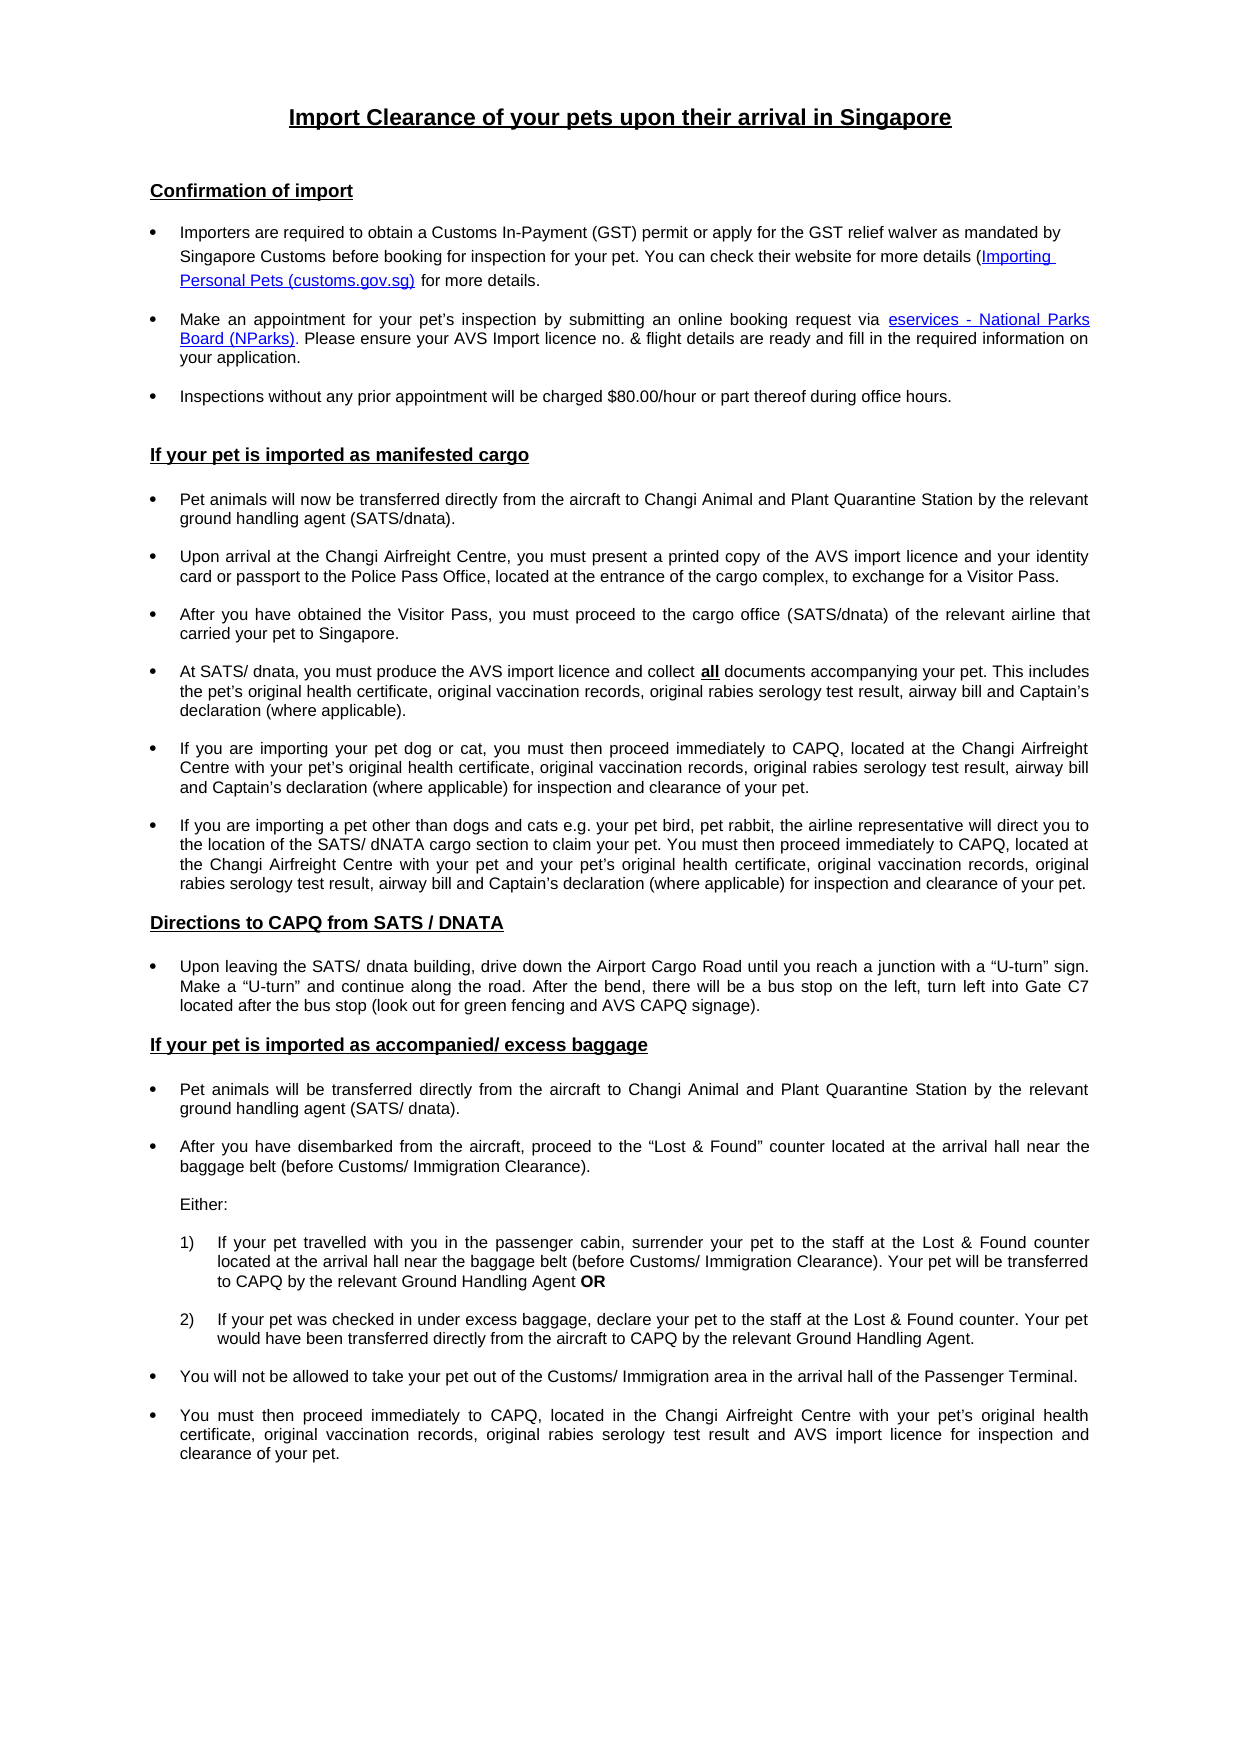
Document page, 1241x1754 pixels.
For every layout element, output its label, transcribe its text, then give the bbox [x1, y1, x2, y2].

text Either: [179, 1195, 1090, 1214]
list Make an appointment for your pet’s inspection by submitting an online booking request via eservices - National Parks Board (NParks). Please ensure your AVS Import licence no. & flight details are ready and fill in the required information on your application. [150, 309, 1090, 367]
list Importers are required to obtain a Customs In-Payment (GST) permit or apply for the GST relief waIver as mandated by Singapore Customs before booking for inspection for your pet. You can check their website for more details (Importing Personal Pets (customs.gov.sg) for more details. [150, 223, 1090, 290]
subtitle Directions to CAPQ from SATS / DNATA [150, 912, 1090, 933]
list Inspections without any prior appointment will be charged $80.00/hour or part thereof during office hours. [150, 386, 1090, 406]
list If your pet was checked in under excess baggage, declare your pet to the staff at the Lost & Found counter. Your pet would have been transferred directly from the aircraft to CAPQ by the relevant Ground Handling Agent. [179, 1310, 1090, 1348]
list Pet animals will be transferred directly from the aircraft to Changi Animal and Plant Quarantine Station by the relevant ground handling agent (SATS/ dnata). [150, 1079, 1090, 1118]
list Upon leaving the SATS/ dnata building, drive down the Airport Cargo Road until you reach a junction with a “U-turn” sign. Make a “U-turn” and continue along the road. After the bend, there will be a bus stop on the left, turn left into Gate C7 located after the bus stop (look out for green fencing and AVS CAPQ signage). [150, 957, 1090, 1015]
subtitle If your pet is imported as accompanied/ excess baggage [150, 1034, 1090, 1056]
list At SATS/ dnata, you must produce the AVS import licence and collect all documents accompanying your pet. This includes the pet’s original health certificate, original vaccination records, original rabies serology test result, airway bill and Captain’s declaration (where applicable). [150, 662, 1090, 720]
list Upon arrival at the Changi Airfreight Centre, you must present a printed copy of the AVS import licence and your identity card or passport to the Police Pass Office, located at the entrance of the cargo complex, to exchange for a Visitor Pass. [150, 547, 1090, 586]
subtitle If your pet is imported as manifested cargo [150, 444, 1090, 466]
list You must then proceed immediately to CAPQ, located in the Changi Airfreight Centre with your pet’s original health certificate, original vaccination records, original rabies serology test result and AVS import licence for inspection and clearance of your pet. [150, 1406, 1090, 1463]
list If you are importing a pet other than dogs and cats e.g. your pet bird, pet rabbit, the airline representative will direct you to the location of the SATS/ dNATA cargo section to claim your pet. You must then proceed immediately to CAPQ, located at the Changi Airfreight Centre with your pet and your pet’s original health certificate, original vaccination records, original rabies serology test result, airway bill and Captain’s declaration (where applicable) for inspection and clearance of your pet. [150, 816, 1090, 893]
list If you are importing your pet dog or cat, you must then proceed immediately to CAPQ, located at the Changi Airfreight Centre with your pet’s original health certificate, original vaccination records, original rabies serology test result, airway bill and Captain’s declaration (where applicable) for inspection and clearance of your pet. [150, 739, 1090, 797]
title Import Clearance of your pets upon their arrival in Singapore [150, 103, 1090, 130]
list After you have obtained the Visitor Pass, you must proceed to the cargo office (SATS/dnata) of the relevant airline that carried your pet to Singapore. [150, 605, 1090, 643]
list If your pet travelled with you in the passenger cabin, surrender your pet to the staff at the Lost & Found counter located at the arrival hall near the baggage belt (before Customs/ Immigration Clearance). Your pet will be transferred to CAPQ by the relevant Ground Handling Agent OR [179, 1233, 1090, 1291]
subtitle Confirmation of import [150, 180, 1090, 202]
list You will not be allowed to take your pet out of the Customs/ Immigration area in the arrival hall of the Passenger Terminal. [150, 1367, 1090, 1387]
list Pet animals will now be transferred directly from the aircraft to Changi Animal and Plant Quarantine Station by the relevant ground handling agent (SATS/dnata). [150, 489, 1090, 528]
list After you have disembarked from the aircraft, proceed to the “Lost & Found” counter located at the arrival hall near the baggage belt (before Customs/ Immigration Clearance). [150, 1137, 1090, 1176]
